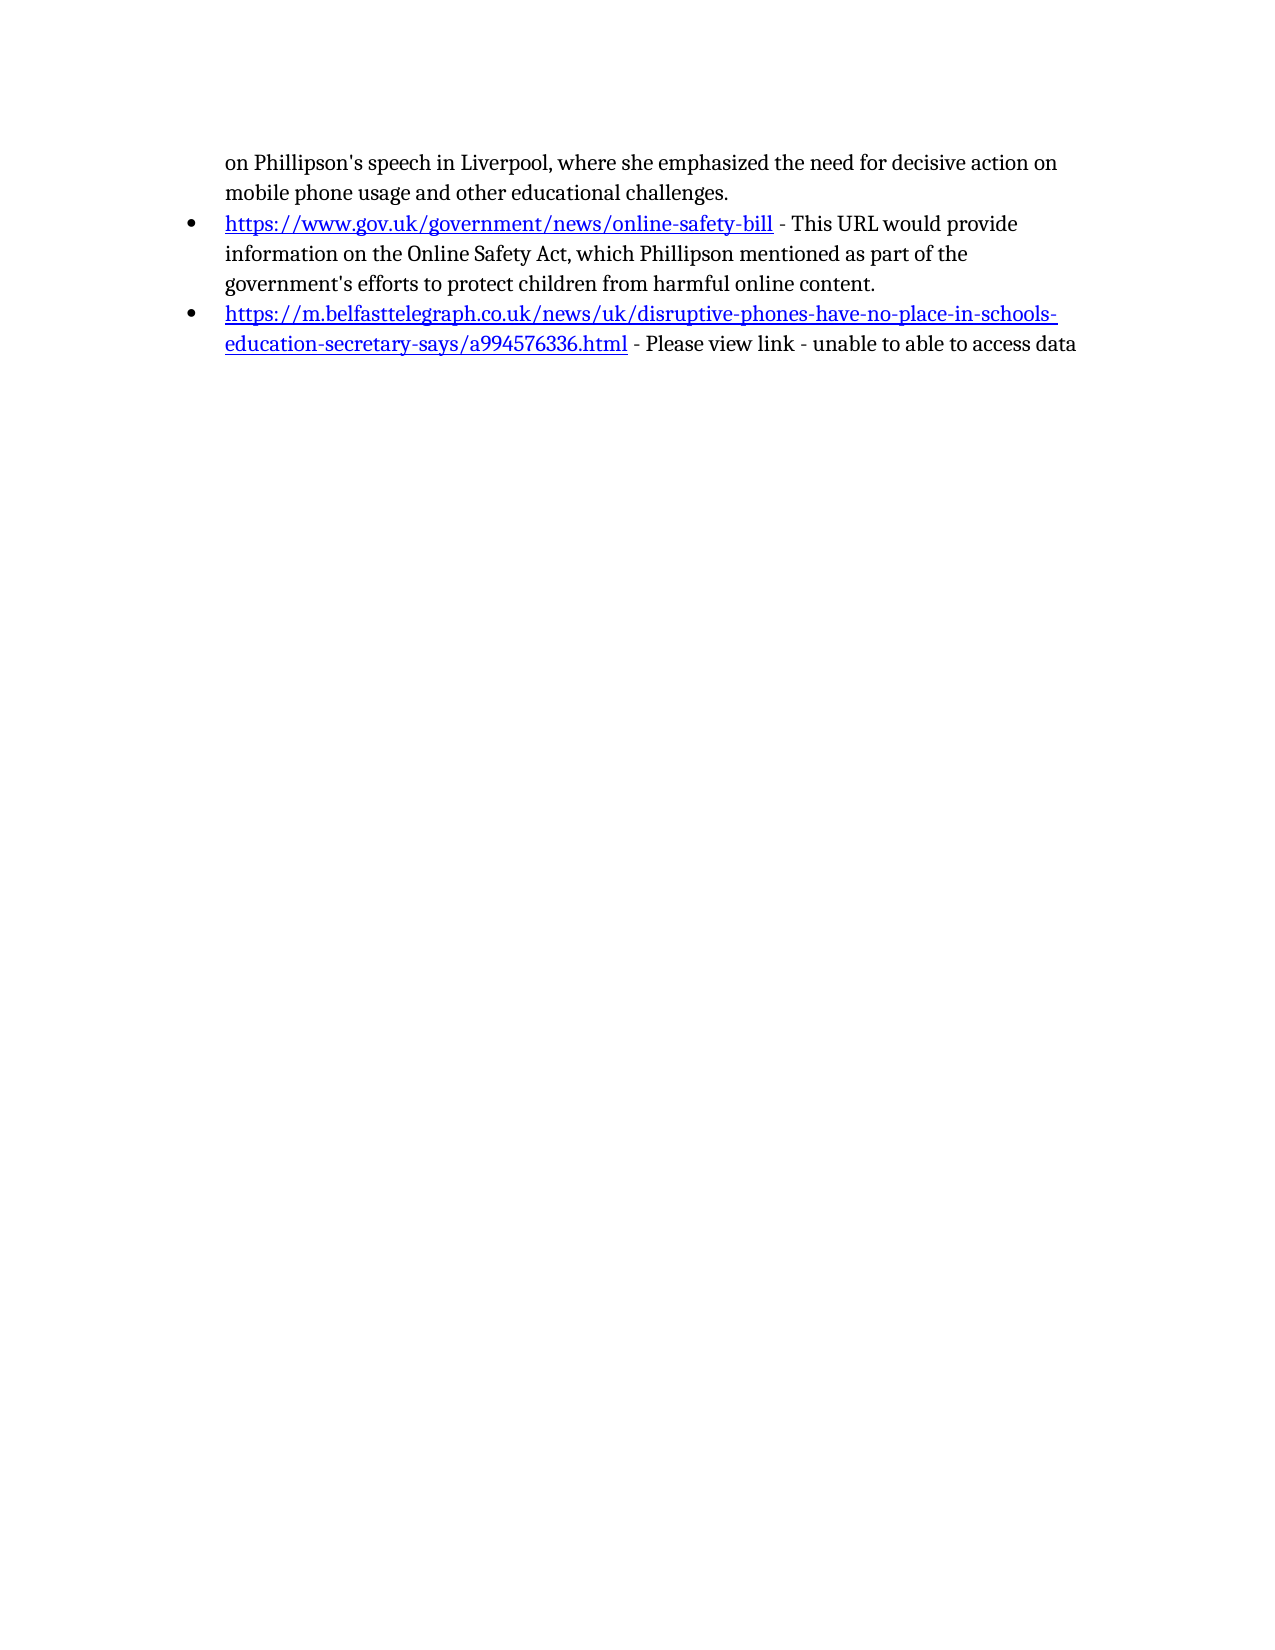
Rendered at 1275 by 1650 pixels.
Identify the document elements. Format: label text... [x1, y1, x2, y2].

list https://m.belfasttelegraph.co.uk/news/uk/disruptive-phones-have-no-place-in-schools-education-secretary-says/a994576336.html - Please view link - unable to able to access data [187, 301, 1087, 358]
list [187, 150, 1087, 207]
list https://www.gov.uk/government/news/online-safety-bill - This URL would provide information on the Online Safety Act, which Phillipson mentioned as part of the government's efforts to protect children from harmful online content. [187, 210, 1087, 297]
